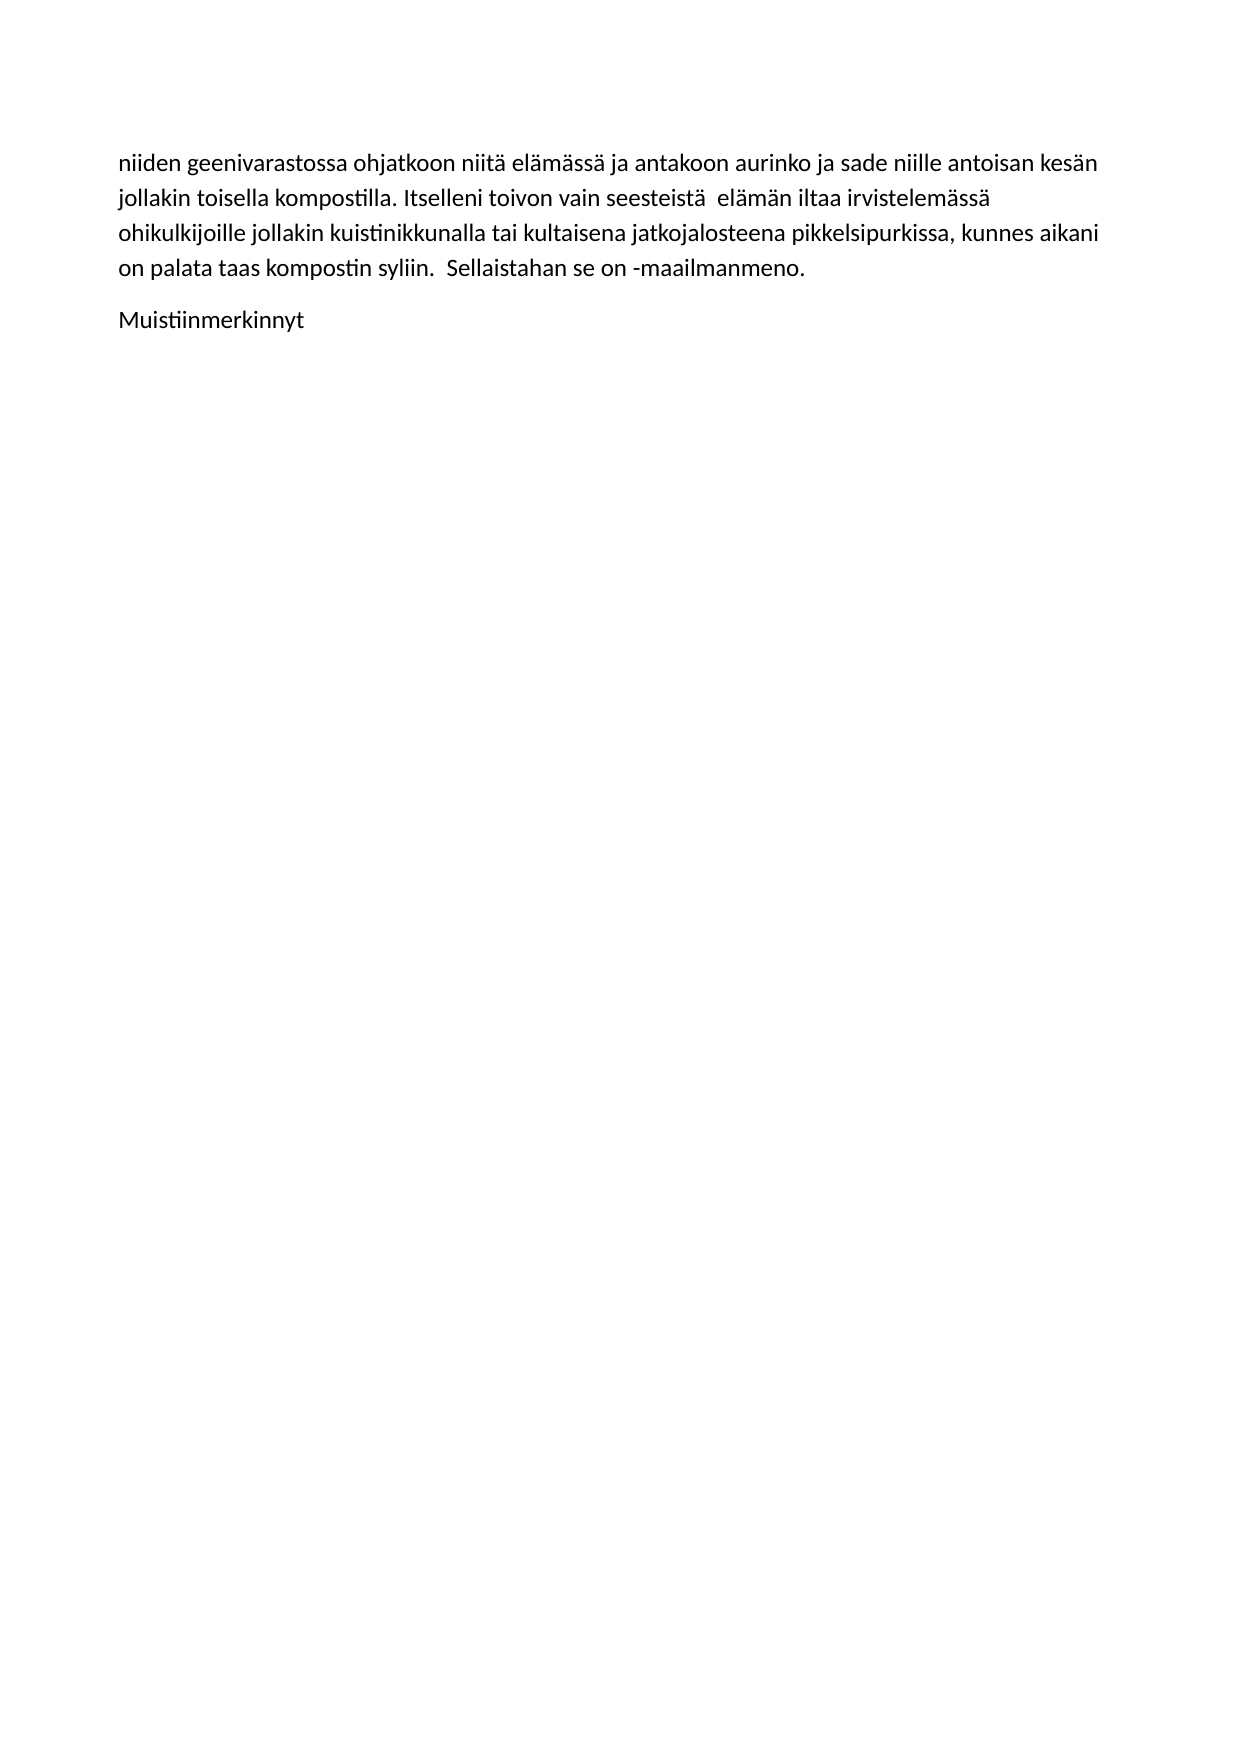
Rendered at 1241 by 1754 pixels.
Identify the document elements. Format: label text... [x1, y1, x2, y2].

text Muistiinmerkinnyt [118, 304, 1122, 335]
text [118, 148, 1122, 283]
